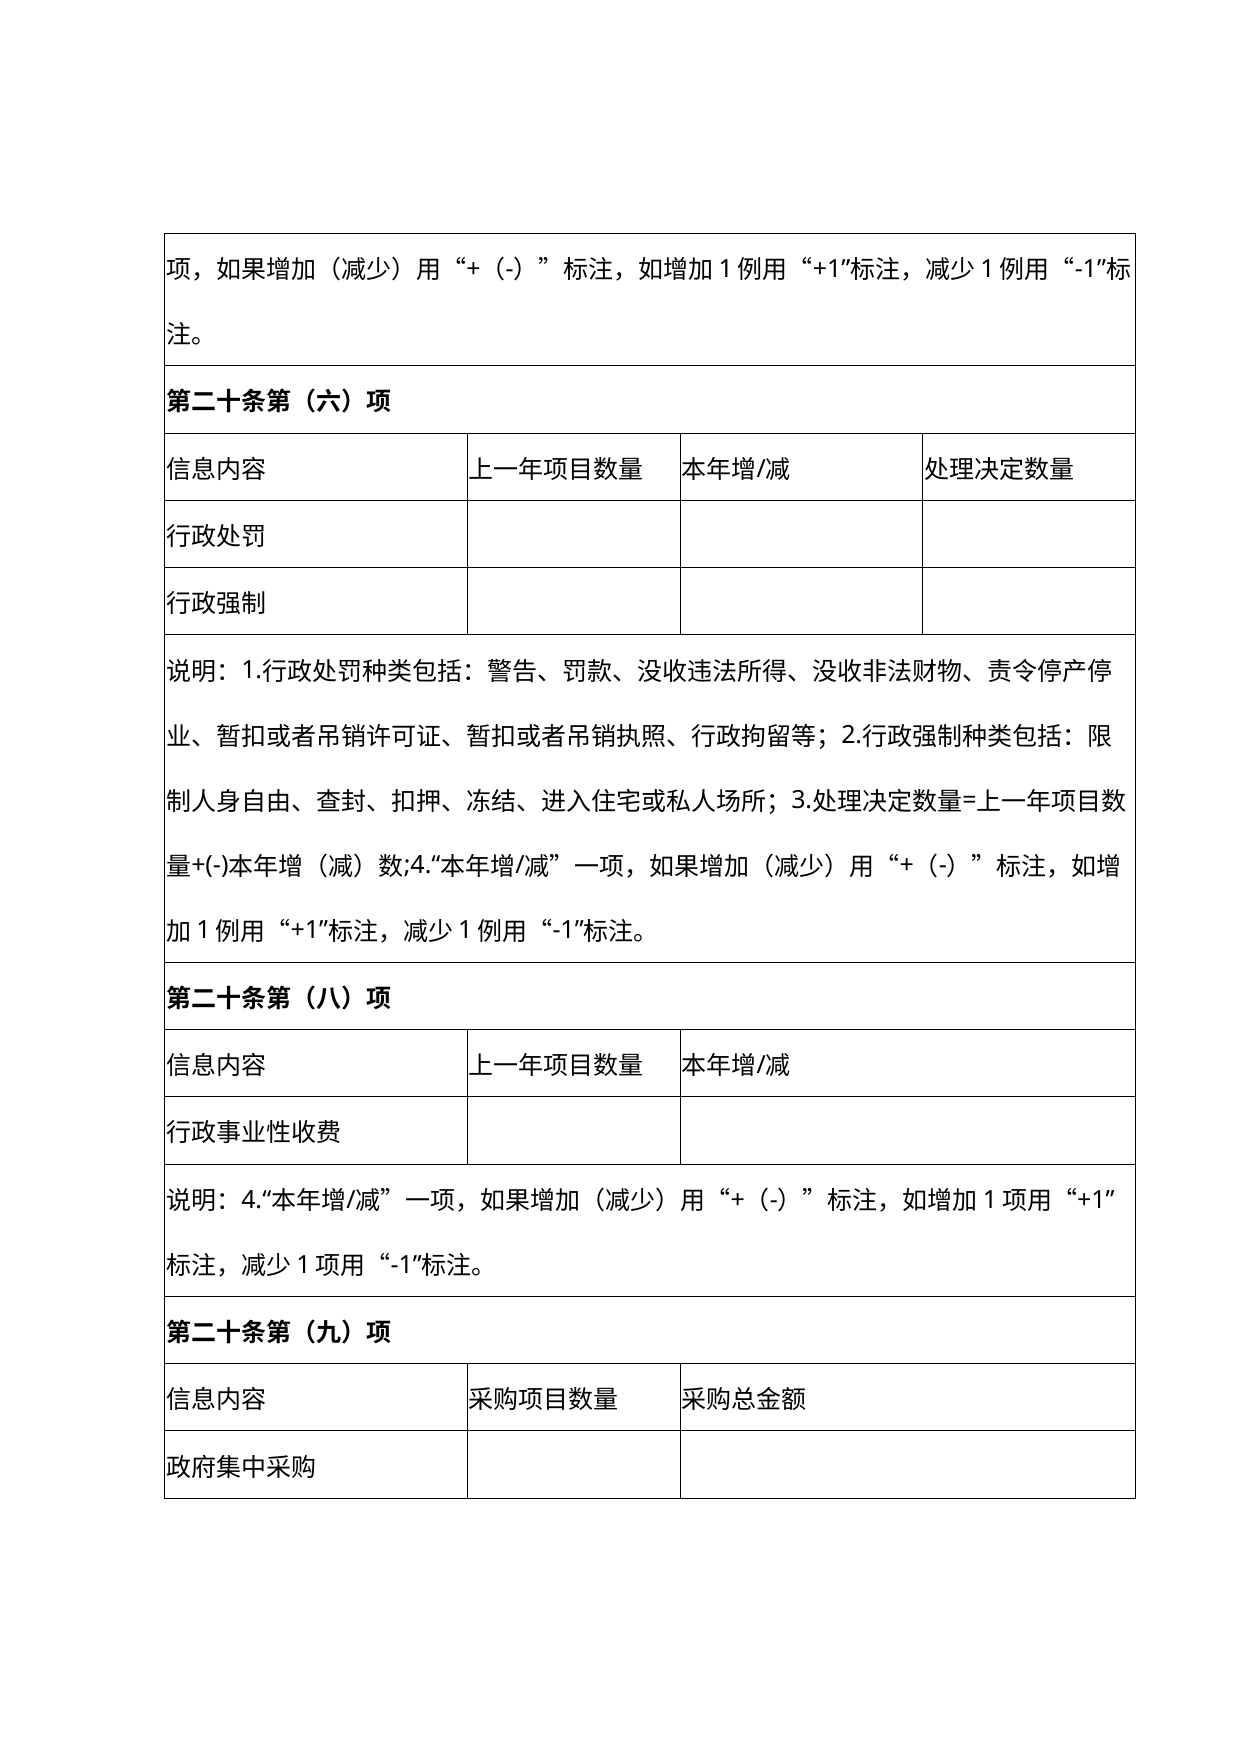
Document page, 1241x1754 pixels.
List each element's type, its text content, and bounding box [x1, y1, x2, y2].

table_cell 第二十条第（九）项 [165, 1297, 1135, 1363]
table_cell 处理决定数量 [923, 434, 1135, 500]
table_cell [468, 501, 680, 567]
table_cell 信息内容 [165, 1030, 467, 1096]
table_cell [923, 501, 1135, 567]
table_cell 第二十条第（八）项 [165, 963, 1135, 1029]
table_cell [468, 568, 680, 634]
table_cell 上一年项目数量 [468, 434, 680, 500]
table_cell 行政事业性收费 [165, 1097, 467, 1163]
table_cell 上一年项目数量 [468, 1030, 680, 1096]
table_cell 行政处罚 [165, 501, 467, 567]
table_cell [681, 1431, 1135, 1498]
table_cell 采购项目数量 [468, 1364, 680, 1430]
table_cell 本年增/减 [681, 434, 922, 500]
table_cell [165, 234, 1135, 365]
table_cell [681, 1097, 1135, 1163]
table_cell 行政强制 [165, 568, 467, 634]
table_cell 本年增/减 [681, 1030, 1135, 1096]
table_cell 说明：1.行政处罚种类包括：警告、罚款、没收违法所得、没收非法财物、责令停产停业、暂扣或者吊销许可证、暂扣或者吊销执照、行政拘留等；2.行政强制种类包括：限制人身自由、查封、扣押、冻结、进入住宅或私人场所；3.处理决定数量=上一年项目数量+(-)本年增（减）数;4.“本年增/减”一项，如果增加（减少）用“+（-）”标注，如增加1例用“+1”标注，减少1例用“-1”标注。 [165, 635, 1135, 962]
table_cell [468, 1097, 680, 1163]
table_cell 第二十条第（六）项 [165, 366, 1135, 432]
table_cell 采购总金额 [681, 1364, 1135, 1430]
table_cell [468, 1431, 680, 1498]
table_cell 说明：4.“本年增/减”一项，如果增加（减少）用“+（-）”标注，如增加1项用“+1”标注，减少1项用“-1”标注。 [165, 1165, 1135, 1296]
table_cell [681, 568, 922, 634]
table_cell 信息内容 [165, 434, 467, 500]
table_cell [923, 568, 1135, 634]
table_cell 政府集中采购 [165, 1431, 467, 1498]
table_cell 信息内容 [165, 1364, 467, 1430]
table_cell [681, 501, 922, 567]
